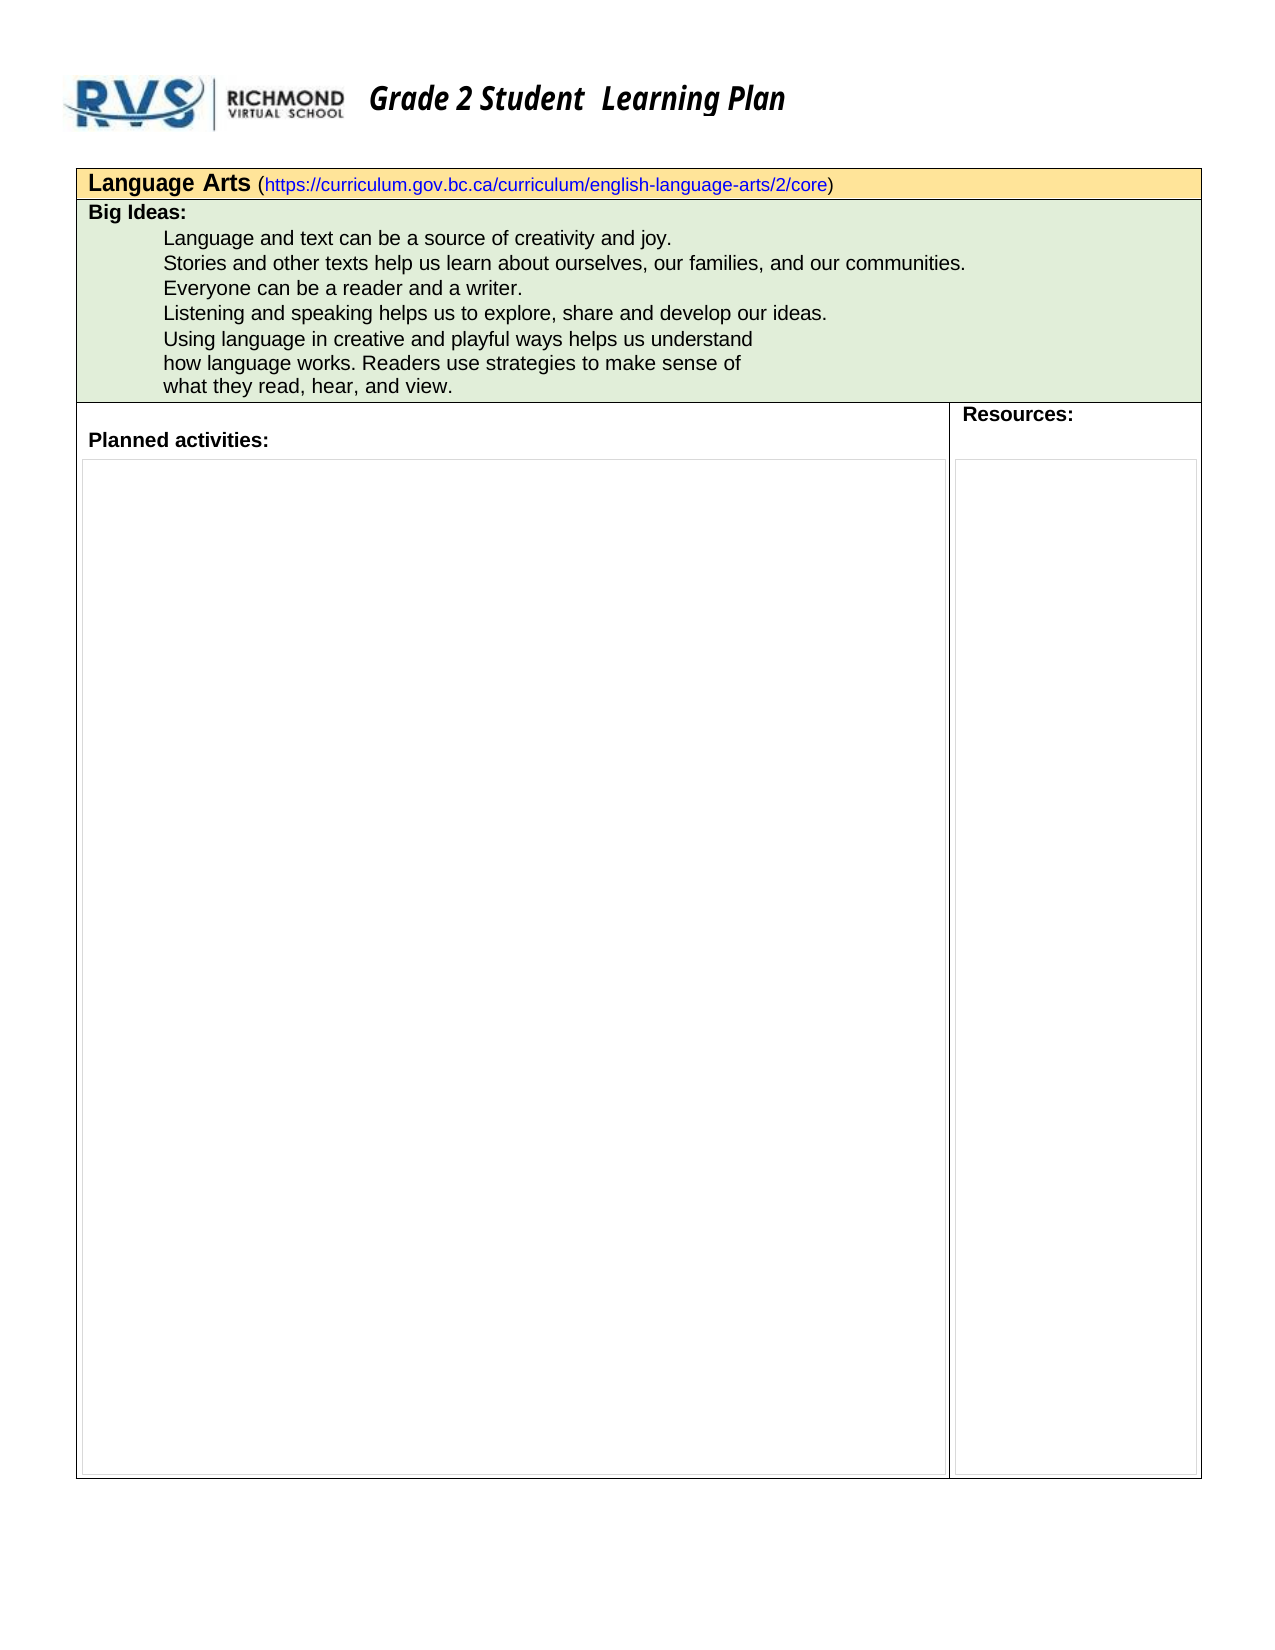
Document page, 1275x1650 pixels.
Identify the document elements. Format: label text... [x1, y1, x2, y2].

table_header Language Arts (https://curriculum.gov.bc.ca/curriculum/english-language-arts/2/core) [77, 169, 1201, 198]
table_cell Planned activities: [77, 403, 949, 1478]
table_cell Big Ideas: Language and text can be a source of creativity and joy. Stories and other texts help us learn about ourselves, our families, and our communities. Everyone can be a reader and a writer. Listening and speaking helps us to explore, share and develop our ideas. Using language in creative and playful ways helps us understand how language works. Readers use strategies to make sense of what they read, hear, and view. [77, 200, 1201, 402]
table_cell Resources: [950, 403, 1201, 1478]
picture [62, 75, 345, 132]
